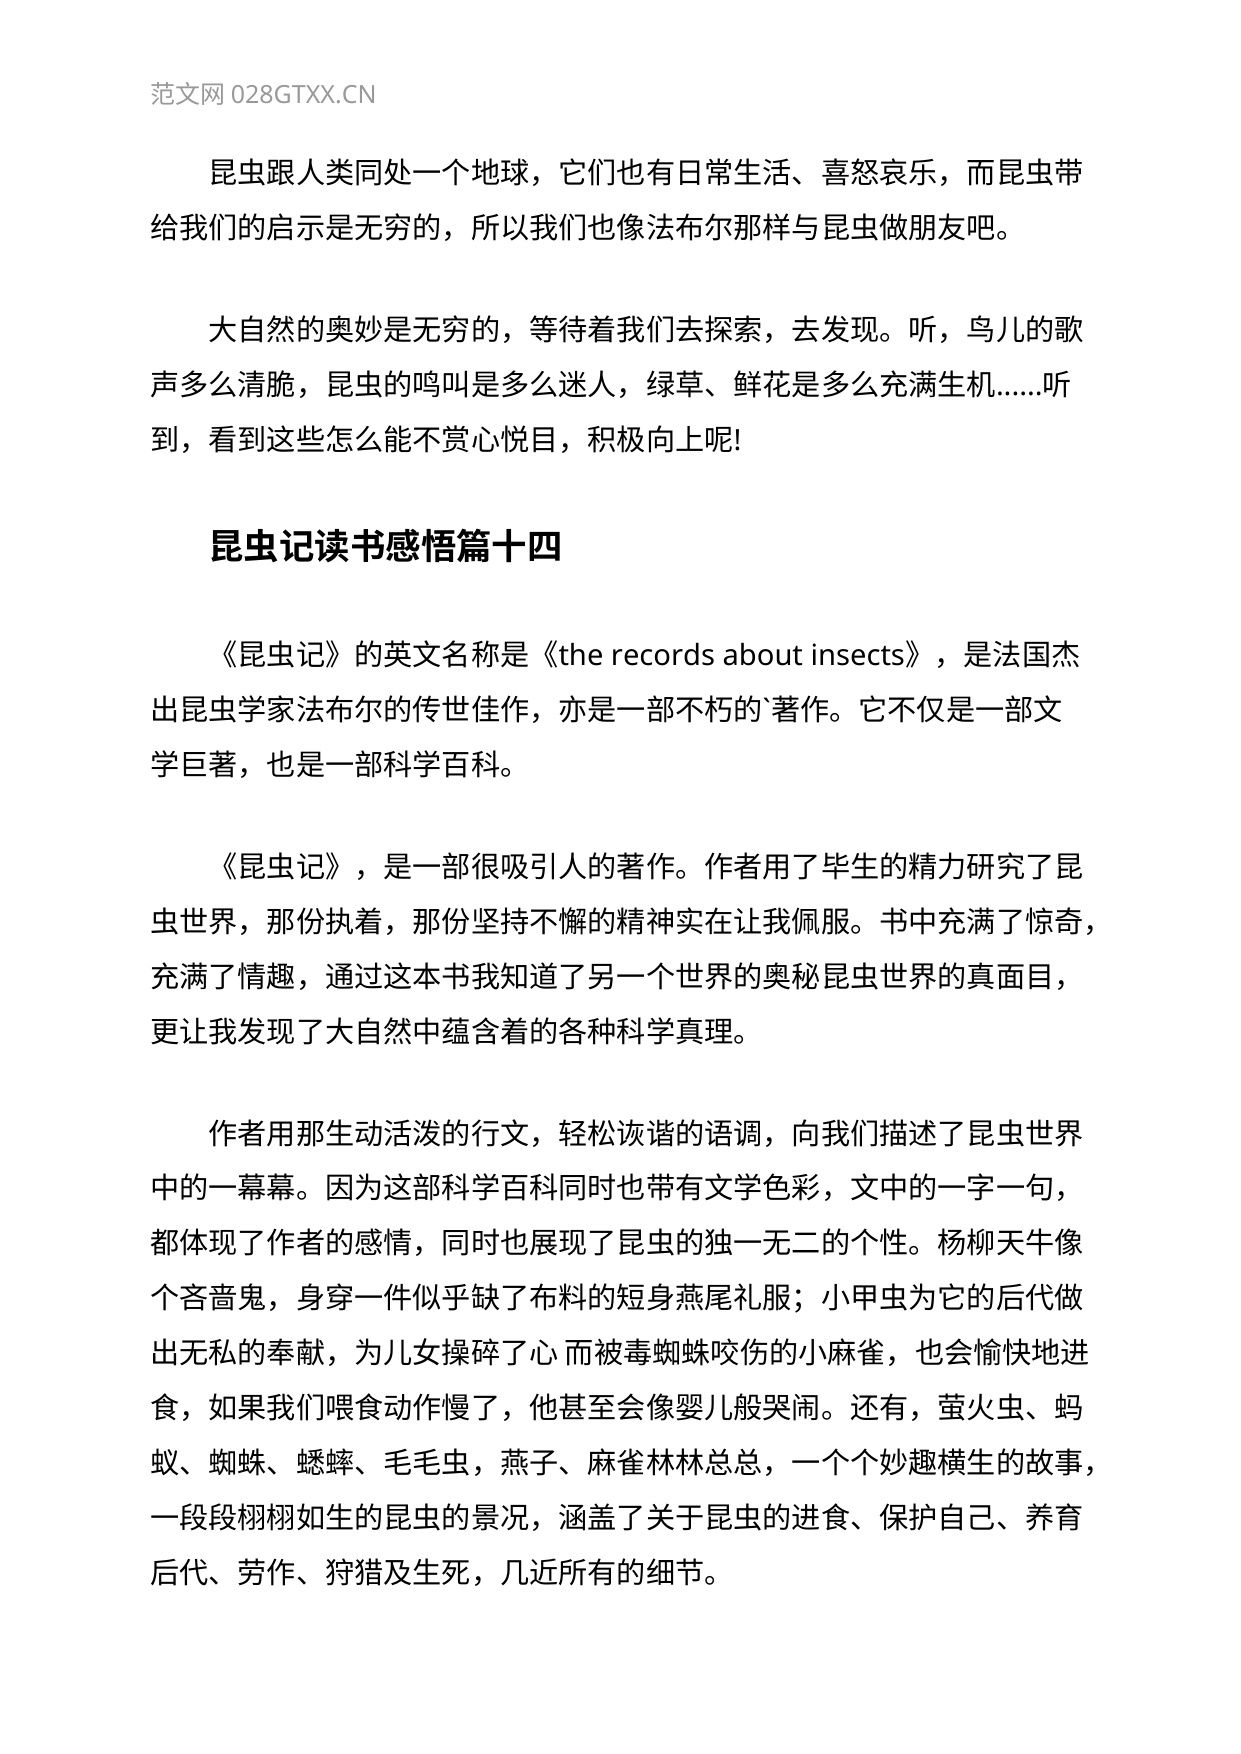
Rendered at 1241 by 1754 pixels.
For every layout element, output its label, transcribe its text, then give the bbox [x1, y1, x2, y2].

text 大自然的奥妙是无穷的，等待着我们去探索，去发现。听，鸟儿的歌声多么清脆，昆虫的鸣叫是多么迷人，绿草、鲜花是多么充满生机......听到，看到这些怎么能不赏心悦目，积极向上呢! [150, 307, 1090, 459]
text 《昆虫记》的英文名称是《the records about insects》，是法国杰出昆虫学家法布尔的传世佳作，亦是一部不朽的`著作。它不仅是一部文学巨著，也是一部科学百科。 [150, 632, 1090, 784]
text 作者用那生动活泼的行文，轻松诙谐的语调，向我们描述了昆虫世界中的一幕幕。因为这部科学百科同时也带有文学色彩，文中的一字一句，都体现了作者的感情，同时也展现了昆虫的独一无二的个性。杨柳天牛像个吝啬鬼，身穿一件似乎缺了布料的短身燕尾礼服；小甲虫为它的后代做出无私的奉献，为儿女操碎了心 而被毒蜘蛛咬伤的小麻雀，也会愉快地进食，如果我们喂食动作慢了，他甚至会像婴儿般哭闹。还有，萤火虫、蚂蚁、蜘蛛、蟋蟀、毛毛虫，燕子、麻雀林林总总，一个个妙趣横生的故事，一段段栩栩如生的昆虫的景况，涵盖了关于昆虫的进食、保护自己、养育后代、劳作、狩猎及生死，几近所有的细节。 [150, 1110, 1090, 1592]
text 昆虫记读书感悟篇十四 [150, 518, 1090, 570]
text 《昆虫记》，是一部很吸引人的著作。作者用了毕生的精力研究了昆虫世界，那份执着，那份坚持不懈的精神实在让我佩服。书中充满了惊奇，充满了情趣，通过这本书我知道了另一个世界的奥秘昆虫世界的真面目，更让我发现了大自然中蕴含着的各种科学真理。 [150, 844, 1090, 1051]
text 昆虫跟人类同处一个地球，它们也有日常生活、喜怒哀乐，而昆虫带给我们的启示是无穷的，所以我们也像法布尔那样与昆虫做朋友吧。 [150, 150, 1090, 247]
